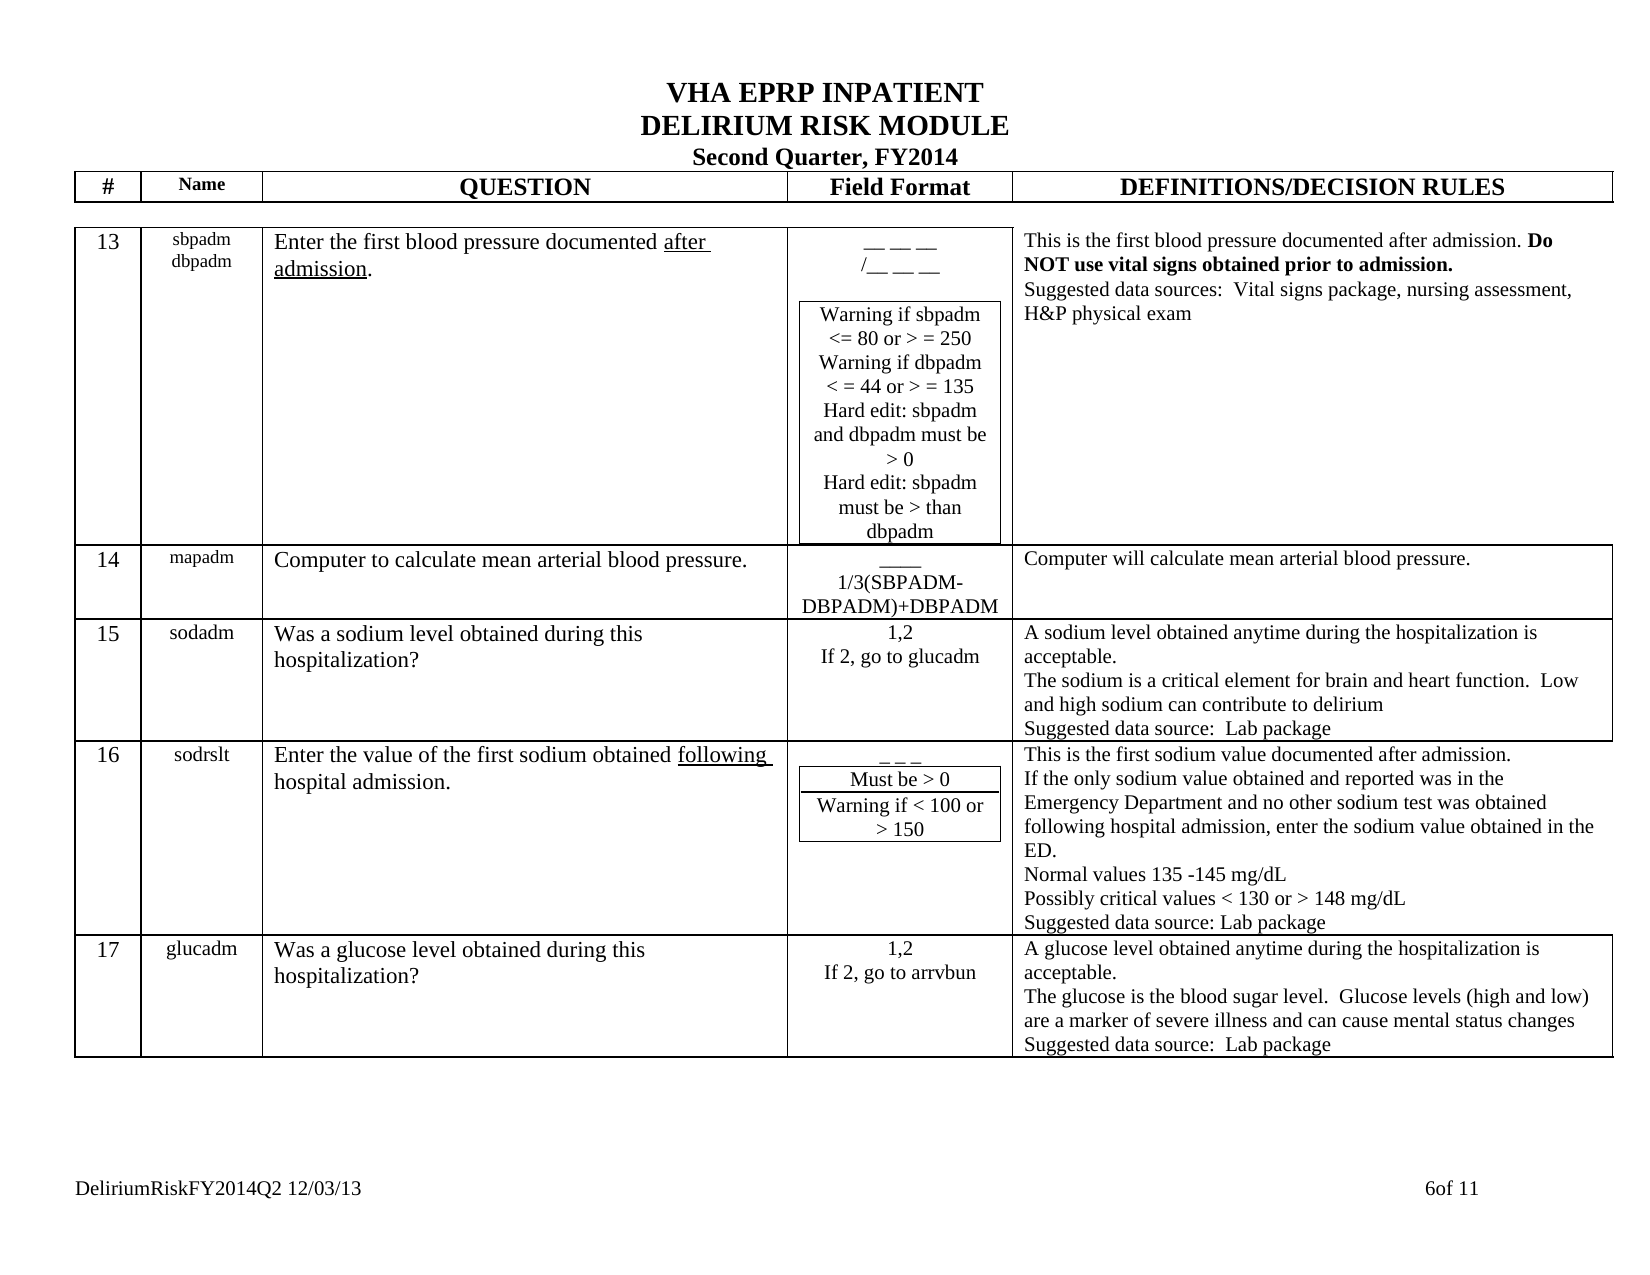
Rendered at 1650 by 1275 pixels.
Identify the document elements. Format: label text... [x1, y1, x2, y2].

table_cell 17 [76, 936, 140, 1056]
table_cell ____ 1/3(SBPADM-DBPADM)+DBPADM [788, 546, 1012, 618]
table_cell Enter the first blood pressure documented after admission. [263, 228, 787, 544]
table_cell sodrslt [142, 742, 262, 934]
table_cell This is the first blood pressure documented after admission. Do NOT use vital signs obtained prior to admission. Suggested data sources: Vital signs package, nursing assessment, H&P physical exam [1013, 227, 1613, 544]
table_cell 1,2 If 2, go to glucadm [788, 620, 1012, 740]
table_cell Was a glucose level obtained during this hospitalization? [263, 936, 787, 1056]
table_cell 14 [76, 546, 140, 618]
table_cell A glucose level obtained anytime during the hospitalization is acceptable. The glucose is the blood sugar level. Glucose levels (high and low) are a marker of severe illness and can cause mental status changes Suggested data source: Lab package [1013, 936, 1612, 1056]
table_cell _ _ _ [788, 742, 1012, 934]
table_cell Computer will calculate mean arterial blood pressure. [1013, 546, 1612, 618]
table_cell sodadm [142, 620, 262, 740]
table_cell __ __ __ /__ __ __ [788, 228, 1012, 544]
table_cell 16 [76, 742, 140, 934]
table_cell 1,2 If 2, go to arrvbun [788, 936, 1012, 1056]
table_cell Computer to calculate mean arterial blood pressure. [263, 546, 787, 618]
table_cell glucadm [142, 936, 262, 1056]
table_cell Was a sodium level obtained during this hospitalization? [263, 620, 787, 740]
table_cell This is the first sodium value documented after admission. If the only sodium value obtained and reported was in the Emergency Department and no other sodium test was obtained following hospital admission, enter the sodium value obtained in the ED. Normal values 135 -145 mg/dL Possibly critical values < 130 or > 148 mg/dL Suggested data source: Lab package [1013, 742, 1613, 934]
table_cell 13 [76, 228, 140, 544]
table_cell Enter the value of the first sodium obtained following hospital admission. [263, 742, 787, 934]
table_cell mapadm [142, 546, 262, 618]
table_cell 15 [76, 620, 140, 740]
table_cell sbpadm dbpadm [142, 228, 262, 544]
table_cell A sodium level obtained anytime during the hospitalization is acceptable. The sodium is a critical element for brain and heart function. Low and high sodium can contribute to delirium Suggested data source: Lab package [1013, 620, 1612, 740]
